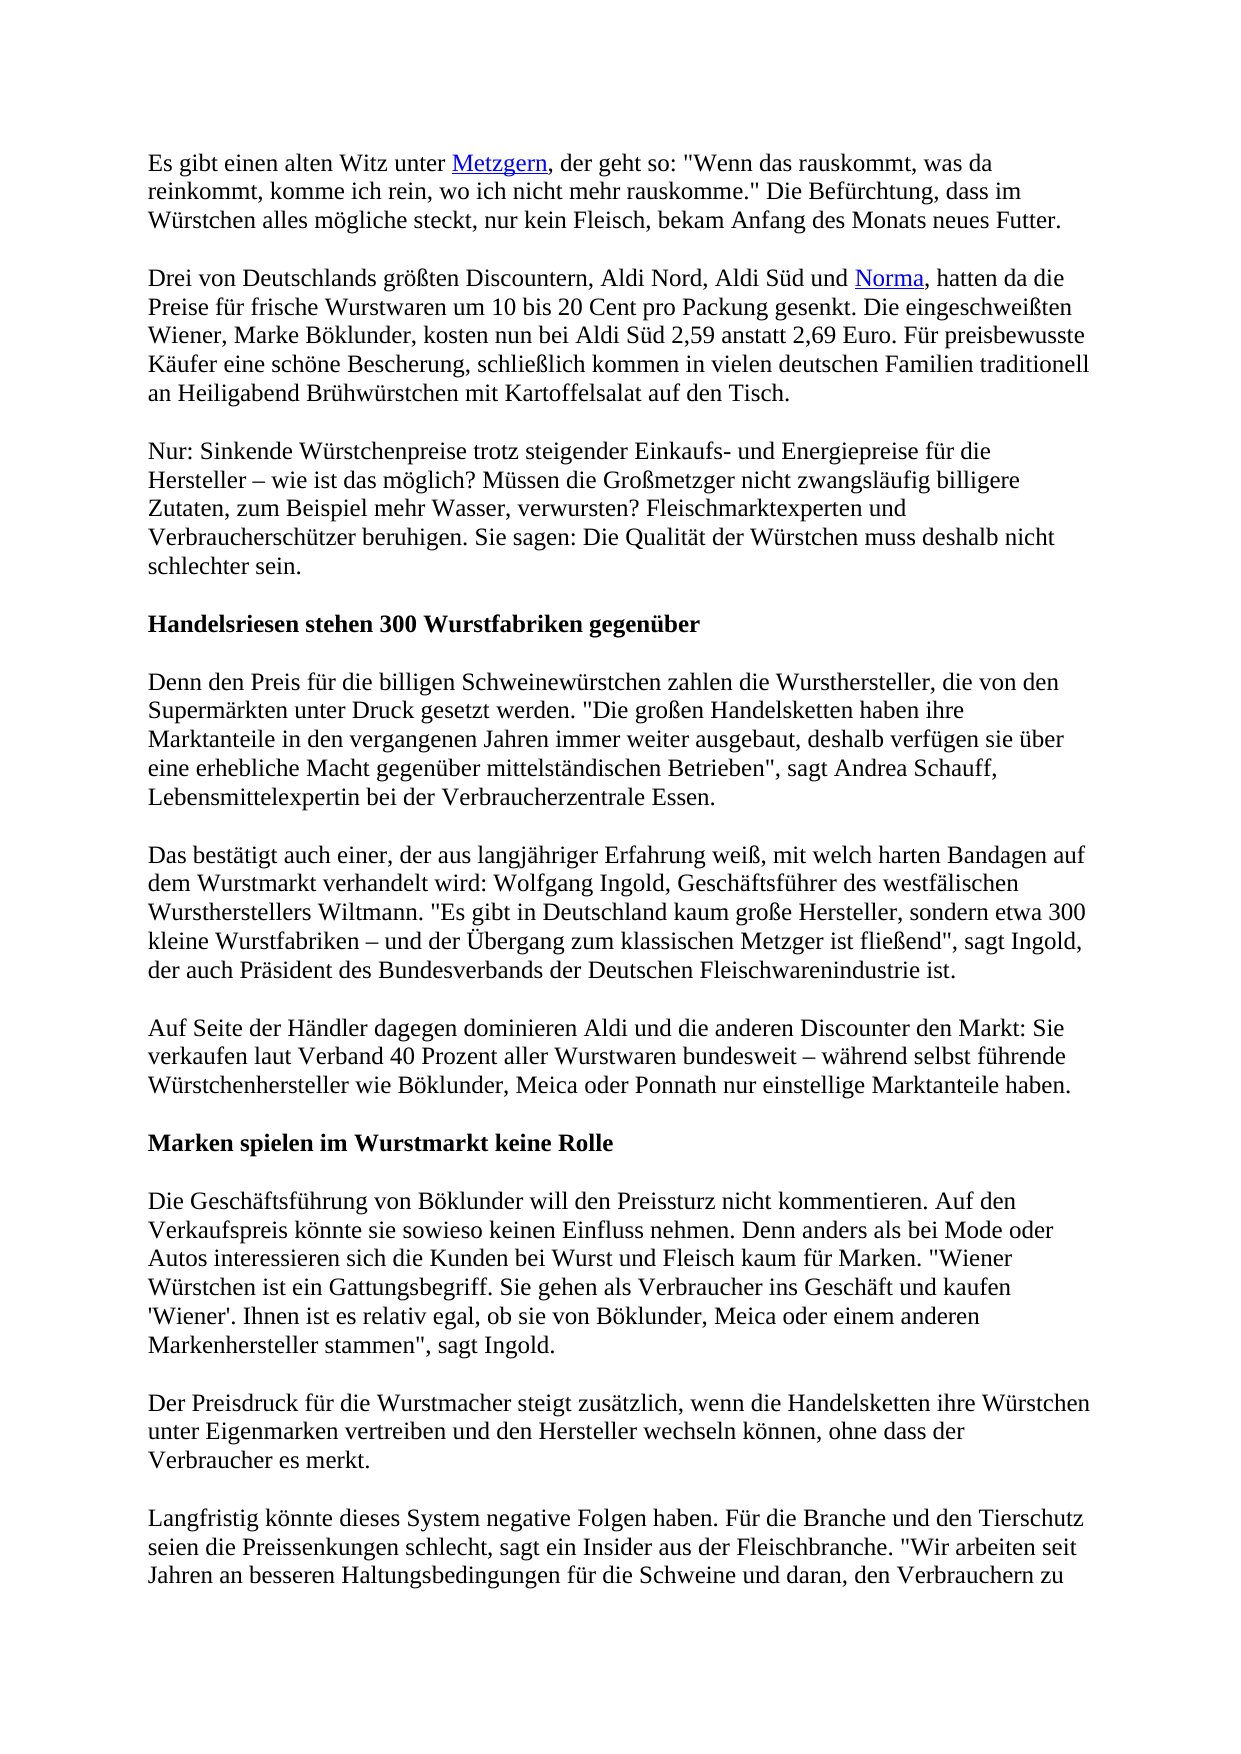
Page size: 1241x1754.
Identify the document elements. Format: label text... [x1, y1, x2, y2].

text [148, 1503, 1093, 1589]
text Drei von Deutschlands größten Discountern, Aldi Nord, Aldi Süd und Norma, hatten da die Preise für frische Wurstwaren um 10 bis 20 Cent pro Packung gesenkt. Die eingeschweißten Wiener, Marke Böklunder, kosten nun bei Aldi Süd 2,59 anstatt 2,69 Euro. Für preisbewusste Käufer eine schöne Bescherung, schließlich kommen in vielen deutschen Familien traditionell an Heiligabend Brühwürstchen mit Kartoffelsalat auf den Tisch. [148, 263, 1093, 407]
text Handelsriesen stehen 300 Wurstfabriken gegenüber [148, 609, 1093, 638]
text Der Preisdruck für die Wurstmacher steigt zusätzlich, wenn die Handelsketten ihre Würstchen unter Eigenmarken vertreiben und den Hersteller wechseln können, ohne dass der Verbraucher es merkt. [148, 1388, 1093, 1474]
text Auf Seite der Händler dagegen dominieren Aldi und die anderen Discounter den Markt: Sie verkaufen laut Verband 40 Prozent aller Wurstwaren bundesweit – während selbst führende Würstchenhersteller wie Böklunder, Meica oder Ponnath nur einstellige Marktanteile haben. [148, 1013, 1093, 1099]
text Nur: Sinkende Würstchenpreise trotz steigender Einkaufs- und Energiepreise für die Hersteller – wie ist das möglich? Müssen die Großmetzger nicht zwangsläufig billigere Zutaten, zum Beispiel mehr Wasser, verwursten? Fleischmarktexperten und Verbraucherschützer beruhigen. Sie sagen: Die Qualität der Würstchen muss deshalb nicht schlechter sein. [148, 436, 1093, 580]
text Die Geschäftsführung von Böklunder will den Preissturz nicht kommentieren. Auf den Verkaufspreis könnte sie sowieso keinen Einfluss nehmen. Denn anders als bei Mode oder Autos interessieren sich die Kunden bei Wurst und Fleisch kaum für Marken. "Wiener Würstchen ist ein Gattungsbegriff. Sie gehen als Verbraucher ins Geschäft und kaufen 'Wiener'. Ihnen ist es relativ egal, ob sie von Böklunder, Meica oder einem anderen Markenhersteller stammen", sagt Ingold. [148, 1186, 1093, 1358]
text Es gibt einen alten Witz unter Metzgern, der geht so: "Wenn das rauskommt, was da reinkommt, komme ich rein, wo ich nicht mehr rauskomme." Die Befürchtung, dass im Würstchen alles mögliche steckt, nur kein Fleisch, bekam Anfang des Monats neues Futter. [148, 148, 1093, 234]
text Das bestätigt auch einer, der aus langjähriger Erfahrung weiß, mit welch harten Bandagen auf dem Wurstmarkt verhandelt wird: Wolfgang Ingold, Geschäftsführer des westfälischen Wurstherstellers Wiltmann. "Es gibt in Deutschland kaum große Hersteller, sondern etwa 300 kleine Wurstfabriken – und der Übergang zum klassischen Metzger ist fließend", sagt Ingold, der auch Präsident des Bundesverbands der Deutschen Fleischwarenindustrie ist. [148, 840, 1093, 983]
text Denn den Preis für die billigen Schweinewürstchen zahlen die Wursthersteller, die von den Supermärkten unter Druck gesetzt werden. "Die großen Handelsketten haben ihre Marktanteile in den vergangenen Jahren immer weiter ausgebaut, deshalb verfügen sie über eine erhebliche Macht gegenüber mittelständischen Betrieben", sagt Andrea Schauff, Lebensmittelexpertin bei der Verbraucherzentrale Essen. [148, 667, 1093, 811]
text Marken spielen im Wurstmarkt keine Rolle [148, 1128, 1093, 1157]
